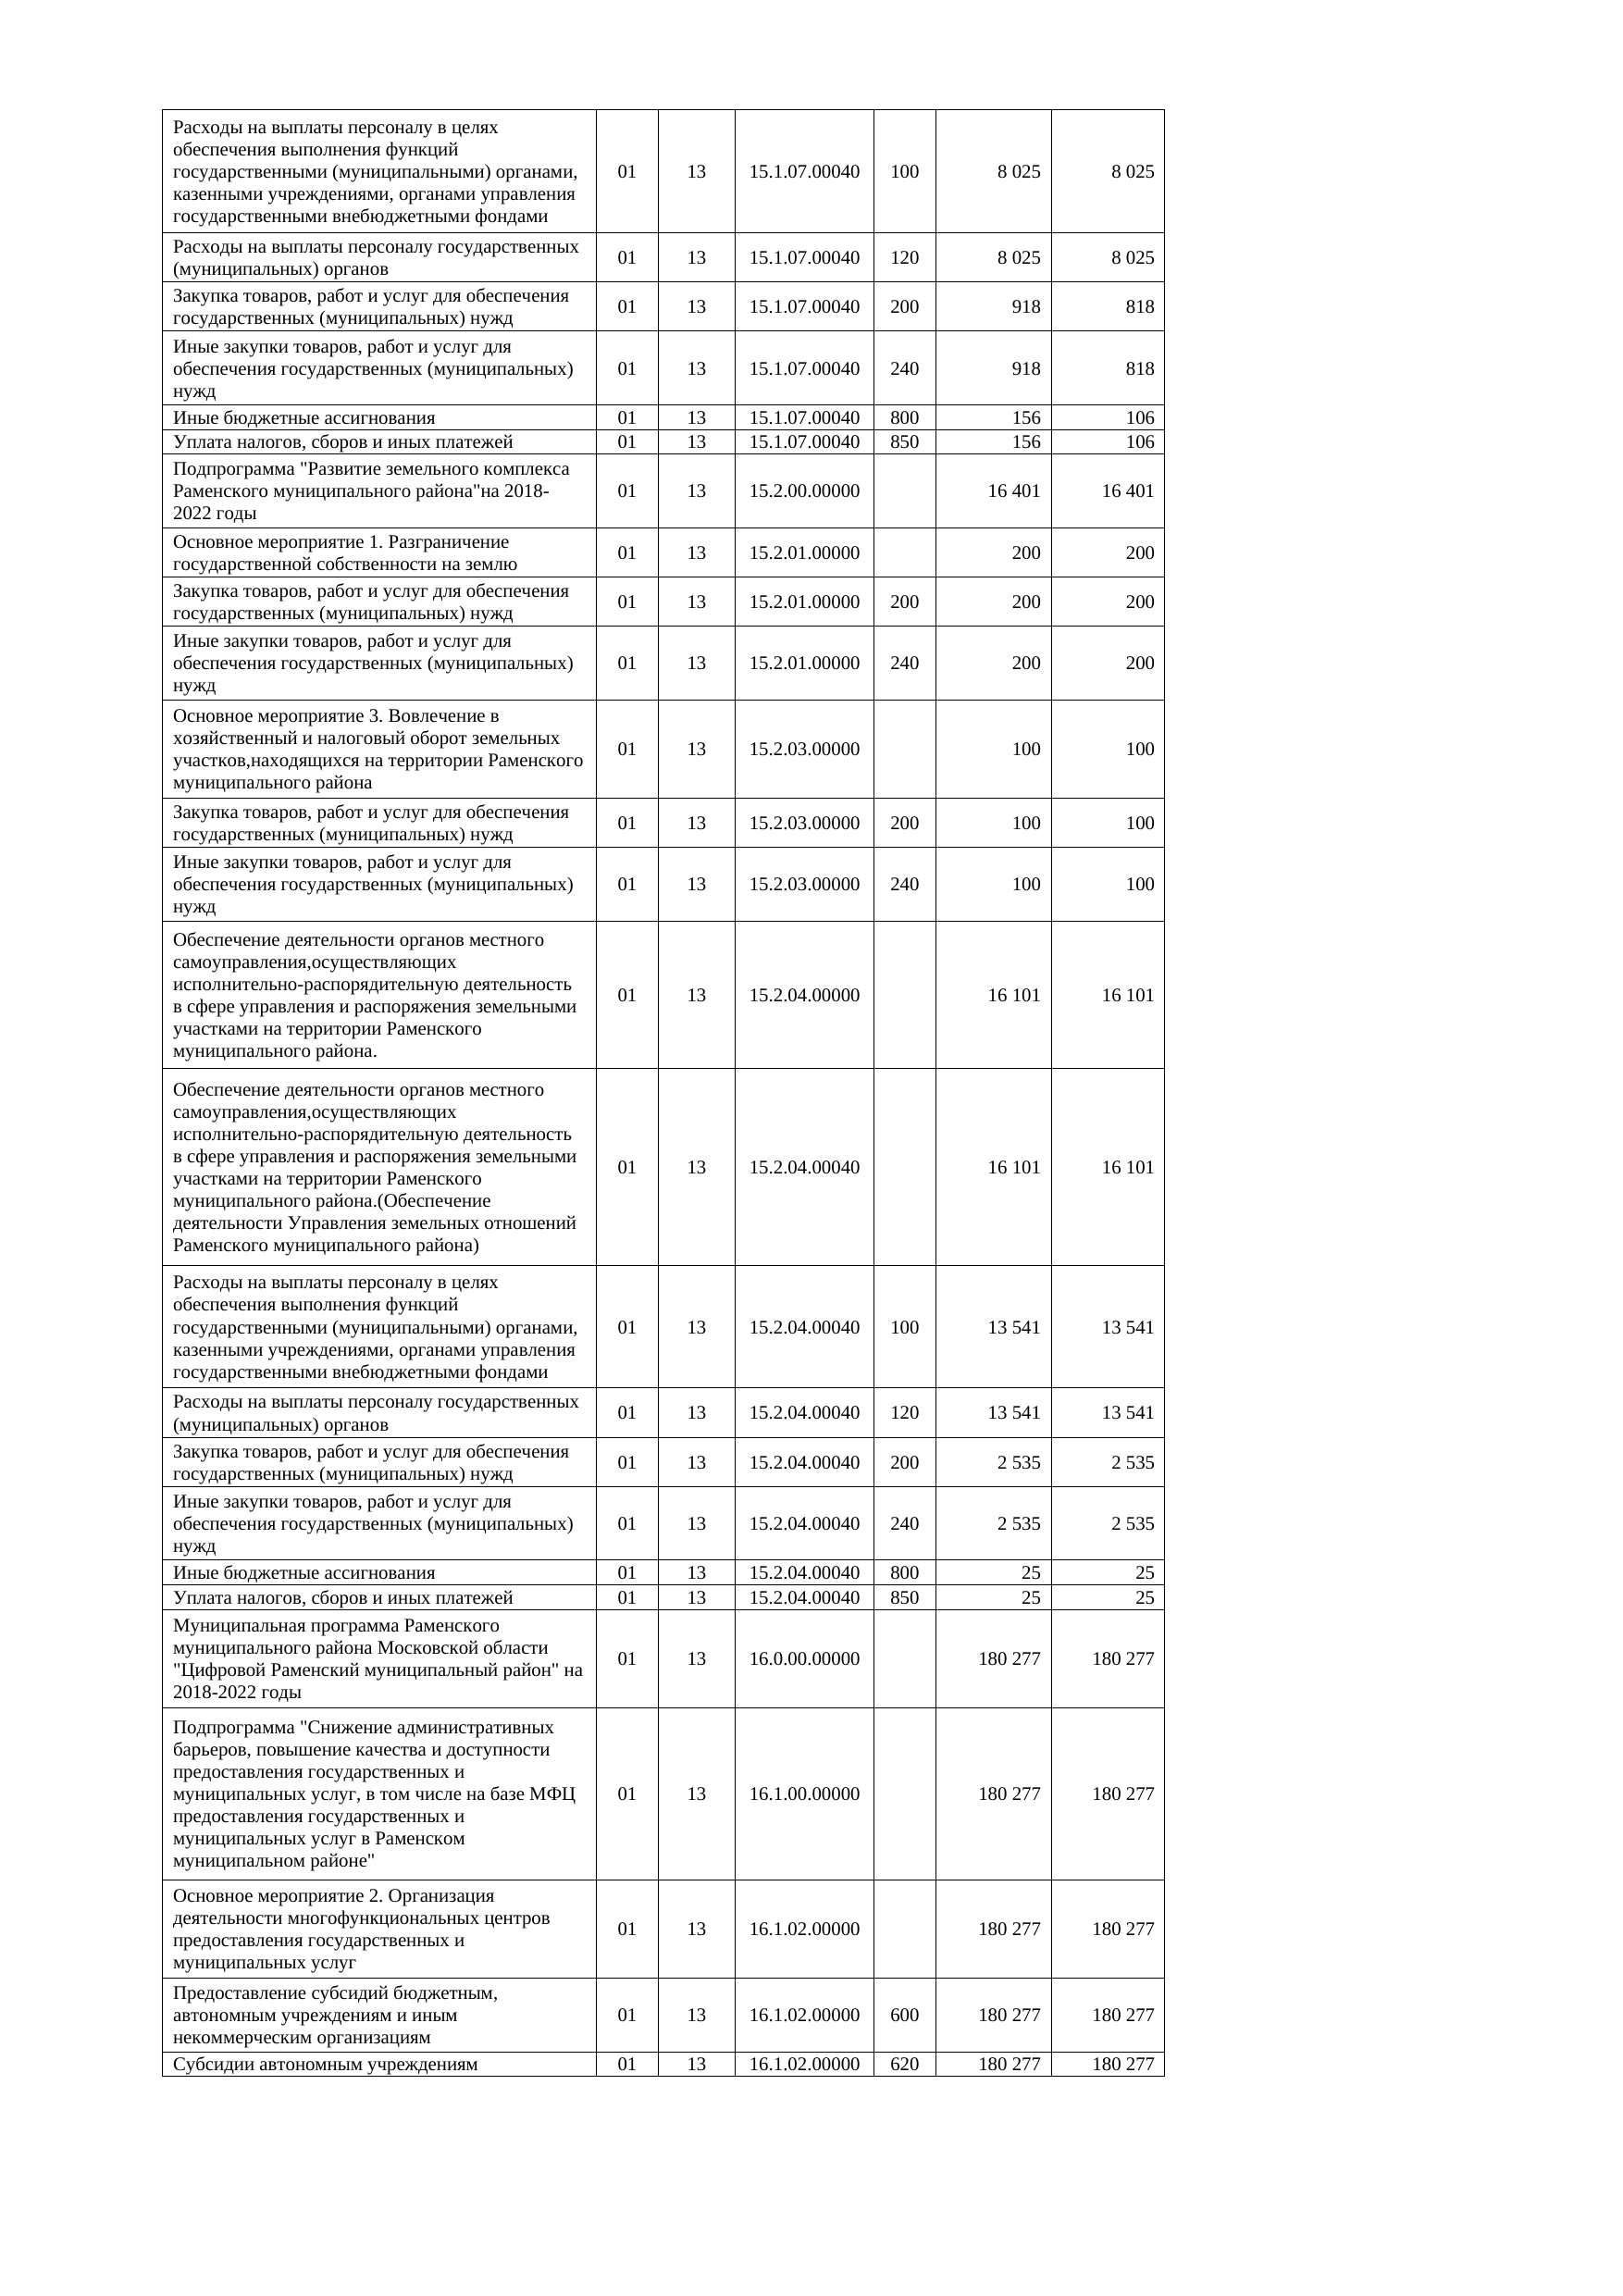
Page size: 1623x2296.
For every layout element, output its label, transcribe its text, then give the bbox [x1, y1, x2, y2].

table_cell 01 [597, 405, 658, 428]
table_cell 16.1.02.00000 [736, 2053, 873, 2076]
table_cell 25 [936, 1560, 1051, 1584]
table_cell 13 [659, 1880, 735, 1978]
table_cell 15.2.01.00000 [736, 627, 873, 700]
table_cell 15.1.07.00040 [736, 110, 873, 232]
table_cell 106 [1052, 405, 1164, 428]
table_cell 15.2.03.00000 [736, 799, 873, 847]
table_cell 13 [659, 405, 735, 428]
table_cell Подпрограмма "Развитие земельного комплекса Раменского муниципального района"на 2018-2022 годы [163, 454, 596, 527]
table_cell 13 [659, 2053, 735, 2076]
table_cell 13 [659, 627, 735, 700]
table_cell 13 541 [1052, 1388, 1164, 1436]
table_cell 15.1.07.00040 [736, 405, 873, 428]
table_cell 2 535 [936, 1487, 1051, 1559]
table_cell [874, 1708, 935, 1880]
table_cell 13 [659, 922, 735, 1068]
table_cell 15.1.07.00040 [736, 282, 873, 330]
table_cell 13 [659, 331, 735, 404]
table_cell 200 [936, 577, 1051, 626]
table_cell [874, 1610, 935, 1707]
table_cell 01 [597, 1585, 658, 1608]
table_cell 01 [597, 1487, 658, 1559]
table_cell 240 [874, 848, 935, 921]
table_cell 01 [597, 2053, 658, 2076]
table_cell Уплата налогов, сборов и иных платежей [163, 1585, 596, 1608]
table_cell 13 541 [1052, 1266, 1164, 1387]
table_cell 16 101 [1052, 1069, 1164, 1265]
table_cell 01 [597, 1266, 658, 1387]
table_cell 15.2.04.00040 [736, 1069, 873, 1265]
table_cell 8 025 [936, 110, 1051, 232]
table_cell 13 [659, 1069, 735, 1265]
table_cell Иные закупки товаров, работ и услуг для обеспечения государственных (муниципальных) нужд [163, 848, 596, 921]
table_cell Муниципальная программа Раменского муниципального района Московской области "Цифровой Раменский муниципальный район" на 2018-2022 годы [163, 1610, 596, 1707]
table_cell 200 [936, 528, 1051, 577]
table_cell 180 277 [1052, 1979, 1164, 2052]
table_cell 100 [874, 110, 935, 232]
table_cell 180 277 [1052, 1880, 1164, 1978]
table_cell 01 [597, 577, 658, 626]
table_cell 15.2.04.00040 [736, 1560, 873, 1584]
table_cell 106 [1052, 430, 1164, 453]
table_cell 16.1.02.00000 [736, 1880, 873, 1978]
table_cell [874, 1069, 935, 1265]
table_cell 01 [597, 1438, 658, 1486]
table_cell Расходы на выплаты персоналу государственных (муниципальных) органов [163, 233, 596, 281]
table_cell 01 [597, 233, 658, 281]
table_cell 240 [874, 627, 935, 700]
table_cell Расходы на выплаты персоналу в целях обеспечения выполнения функций государственными (муниципальными) органами, казенными учреждениями, органами управления государственными внебюджетными фондами [163, 110, 596, 232]
table_cell 16 101 [936, 922, 1051, 1068]
table_cell Основное мероприятие 1. Разграничение государственной собственности на землю [163, 528, 596, 577]
table_cell 13 [659, 110, 735, 232]
table_cell 180 277 [1052, 1708, 1164, 1880]
table_cell 01 [597, 1560, 658, 1584]
table_cell [874, 528, 935, 577]
table_cell 01 [597, 799, 658, 847]
table_cell 2 535 [1052, 1487, 1164, 1559]
table_cell 100 [936, 799, 1051, 847]
table_cell 240 [874, 331, 935, 404]
table_cell 01 [597, 282, 658, 330]
table_cell 620 [874, 2053, 935, 2076]
table_cell Закупка товаров, работ и услуг для обеспечения государственных (муниципальных) нужд [163, 282, 596, 330]
table_cell 180 277 [936, 2053, 1051, 2076]
table_cell Расходы на выплаты персоналу государственных (муниципальных) органов [163, 1388, 596, 1436]
table_cell 13 [659, 1708, 735, 1880]
table_cell 15.2.04.00040 [736, 1266, 873, 1387]
table_cell 800 [874, 1560, 935, 1584]
table_cell 16.1.00.00000 [736, 1708, 873, 1880]
table_cell 01 [597, 331, 658, 404]
table_cell 818 [1052, 282, 1164, 330]
table_cell 120 [874, 1388, 935, 1436]
table_cell Уплата налогов, сборов и иных платежей [163, 430, 596, 453]
table_cell 200 [874, 1438, 935, 1486]
table_cell 8 025 [1052, 233, 1164, 281]
table_cell 156 [936, 405, 1051, 428]
table_cell 13 [659, 454, 735, 527]
table_cell Иные закупки товаров, работ и услуг для обеспечения государственных (муниципальных) нужд [163, 627, 596, 700]
table_cell 13 [659, 577, 735, 626]
table_cell 200 [874, 577, 935, 626]
table_cell 156 [936, 430, 1051, 453]
table_cell 200 [874, 282, 935, 330]
table_cell 2 535 [936, 1438, 1051, 1486]
table_cell 16 101 [1052, 922, 1164, 1068]
table_cell 13 [659, 528, 735, 577]
table_cell 01 [597, 1069, 658, 1265]
table_cell 600 [874, 1979, 935, 2052]
table_cell Иные закупки товаров, работ и услуг для обеспечения государственных (муниципальных) нужд [163, 331, 596, 404]
table_cell 25 [1052, 1585, 1164, 1608]
table_cell 200 [1052, 577, 1164, 626]
table_cell 850 [874, 1585, 935, 1608]
table_cell Основное мероприятие 3. Вовлечение в хозяйственный и налоговый оборот земельных участков,находящихся на территории Раменского муниципального района [163, 701, 596, 798]
table_cell 13 [659, 1610, 735, 1707]
table_cell 2 535 [1052, 1438, 1164, 1486]
table_cell 200 [1052, 528, 1164, 577]
table_cell 15.2.04.00040 [736, 1487, 873, 1559]
table_cell 180 277 [1052, 1610, 1164, 1707]
table_cell 180 277 [936, 1708, 1051, 1880]
table_cell 100 [1052, 701, 1164, 798]
table_cell 100 [936, 701, 1051, 798]
table_cell Обеспечение деятельности органов местного самоуправления,осуществляющих исполнительно-распорядительную деятельность в сфере управления и распоряжения земельными участками на территории Раменского муниципального района. [163, 922, 596, 1068]
table_cell 13 [659, 1560, 735, 1584]
table_cell 8 025 [936, 233, 1051, 281]
table_cell 01 [597, 701, 658, 798]
table_cell 180 277 [936, 1979, 1051, 2052]
table_cell 8 025 [1052, 110, 1164, 232]
table_cell 01 [597, 430, 658, 453]
table_cell 13 [659, 1266, 735, 1387]
table_cell 01 [597, 627, 658, 700]
table_cell 100 [1052, 848, 1164, 921]
table_cell 15.2.01.00000 [736, 528, 873, 577]
table_cell 918 [936, 282, 1051, 330]
table_cell Расходы на выплаты персоналу в целях обеспечения выполнения функций государственными (муниципальными) органами, казенными учреждениями, органами управления государственными внебюджетными фондами [163, 1266, 596, 1387]
table_cell 13 541 [936, 1266, 1051, 1387]
table_cell 15.2.04.00040 [736, 1585, 873, 1608]
table_cell 16 401 [936, 454, 1051, 527]
table_cell 15.2.03.00000 [736, 848, 873, 921]
table_cell 13 [659, 848, 735, 921]
table_cell Предоставление субсидий бюджетным, автономным учреждениям и иным некоммерческим организациям [163, 1979, 596, 2052]
table_cell 01 [597, 1880, 658, 1978]
table_cell 13 [659, 1388, 735, 1436]
table_cell Подпрограмма "Снижение административных барьеров, повышение качества и доступности предоставления государственных и муниципальных услуг, в том числе на базе МФЦ предоставления государственных и муниципальных услуг в Раменском муниципальном районе" [163, 1708, 596, 1880]
table_cell 13 [659, 1438, 735, 1486]
table_cell 100 [874, 1266, 935, 1387]
table_cell 13 [659, 1979, 735, 2052]
table_cell 200 [874, 799, 935, 847]
table_cell 16.1.02.00000 [736, 1979, 873, 2052]
table_cell 850 [874, 430, 935, 453]
table_cell 13 [659, 282, 735, 330]
table_cell 15.2.04.00040 [736, 1438, 873, 1486]
table_cell 918 [936, 331, 1051, 404]
table_cell 200 [1052, 627, 1164, 700]
table_cell 818 [1052, 331, 1164, 404]
table_cell 120 [874, 233, 935, 281]
table_cell 13 541 [936, 1388, 1051, 1436]
table_cell 180 277 [1052, 2053, 1164, 2076]
table_cell [874, 454, 935, 527]
table_cell Иные бюджетные ассигнования [163, 1560, 596, 1584]
table_cell 01 [597, 1610, 658, 1707]
table_cell 01 [597, 1979, 658, 2052]
table_cell Обеспечение деятельности органов местного самоуправления,осуществляющих исполнительно-распорядительную деятельность в сфере управления и распоряжения земельными участками на территории Раменского муниципального района.(Обеспечение деятельности Управления земельных отношений Раменского муниципального района) [163, 1069, 596, 1265]
table_cell 15.1.07.00040 [736, 331, 873, 404]
table_cell 01 [597, 922, 658, 1068]
table_cell Закупка товаров, работ и услуг для обеспечения государственных (муниципальных) нужд [163, 799, 596, 847]
table_cell [874, 701, 935, 798]
table_cell 100 [1052, 799, 1164, 847]
table_cell 15.1.07.00040 [736, 233, 873, 281]
table_cell 180 277 [936, 1880, 1051, 1978]
table_cell [874, 1880, 935, 1978]
table_cell 25 [936, 1585, 1051, 1608]
table_cell 16 101 [936, 1069, 1051, 1265]
table_cell 13 [659, 1585, 735, 1608]
table_cell 13 [659, 1487, 735, 1559]
table_cell 800 [874, 405, 935, 428]
table_cell [874, 922, 935, 1068]
table_cell 13 [659, 233, 735, 281]
table_cell 01 [597, 110, 658, 232]
table_cell 15.1.07.00040 [736, 430, 873, 453]
table_cell Закупка товаров, работ и услуг для обеспечения государственных (муниципальных) нужд [163, 1438, 596, 1486]
table_cell 01 [597, 454, 658, 527]
table_cell 16 401 [1052, 454, 1164, 527]
table_cell 13 [659, 430, 735, 453]
table_cell 01 [597, 1708, 658, 1880]
table_cell 25 [1052, 1560, 1164, 1584]
table_cell 15.2.00.00000 [736, 454, 873, 527]
table_cell 15.2.01.00000 [736, 577, 873, 626]
table_cell Иные бюджетные ассигнования [163, 405, 596, 428]
table_cell 200 [936, 627, 1051, 700]
table_cell Иные закупки товаров, работ и услуг для обеспечения государственных (муниципальных) нужд [163, 1487, 596, 1559]
table_cell Закупка товаров, работ и услуг для обеспечения государственных (муниципальных) нужд [163, 577, 596, 626]
table_cell 16.0.00.00000 [736, 1610, 873, 1707]
table_cell Основное мероприятие 2. Организация деятельности многофункциональных центров предоставления государственных и муниципальных услуг [163, 1880, 596, 1978]
table_cell 13 [659, 799, 735, 847]
table_cell 01 [597, 528, 658, 577]
table_cell 01 [597, 1388, 658, 1436]
table_cell 15.2.04.00000 [736, 922, 873, 1068]
table_cell 01 [597, 848, 658, 921]
table_cell 240 [874, 1487, 935, 1559]
table_cell 180 277 [936, 1610, 1051, 1707]
table_cell 100 [936, 848, 1051, 921]
table_cell 13 [659, 701, 735, 798]
table_cell 15.2.04.00040 [736, 1388, 873, 1436]
table_cell Субсидии автономным учреждениям [163, 2053, 596, 2076]
table_cell 15.2.03.00000 [736, 701, 873, 798]
